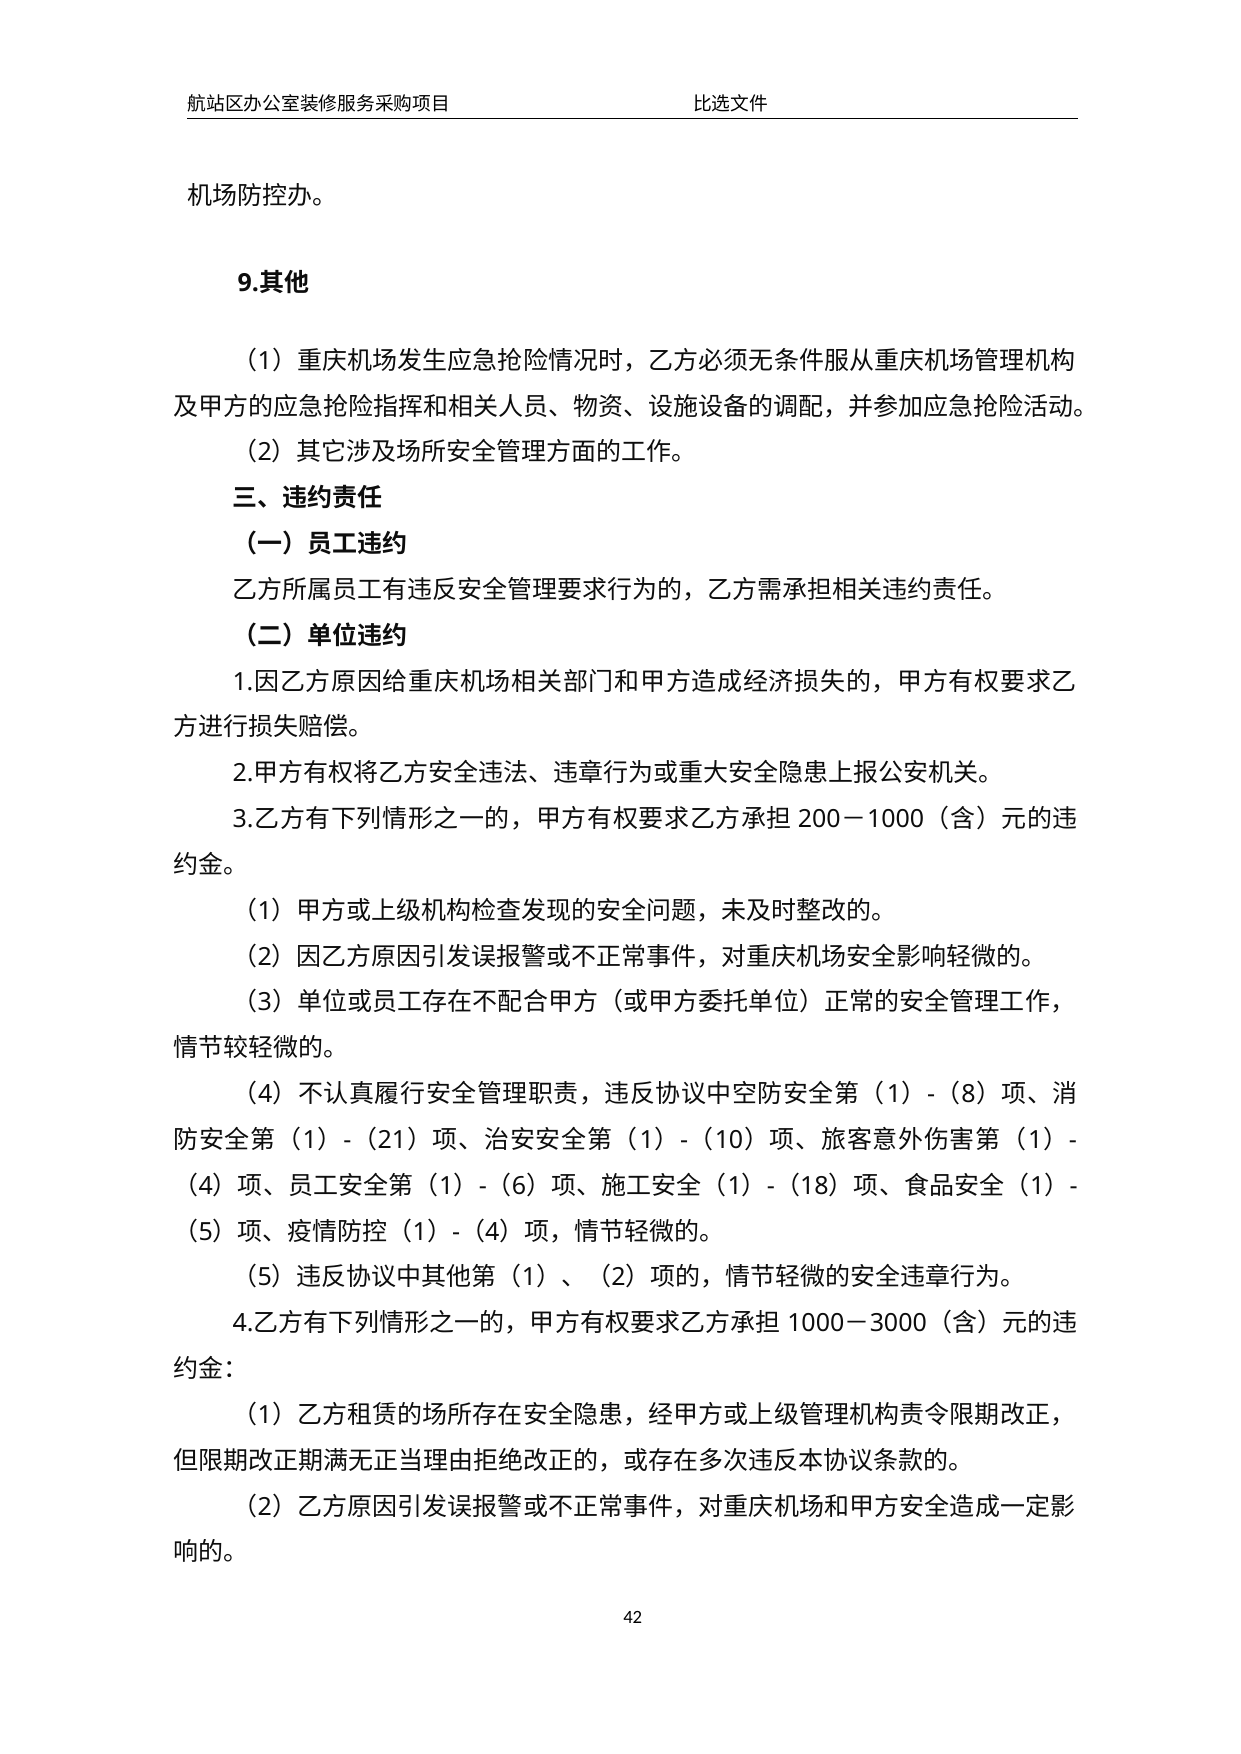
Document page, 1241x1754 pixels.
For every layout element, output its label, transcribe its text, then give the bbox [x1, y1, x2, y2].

text 1.因乙方原因给重庆机场相关部门和甲方造成经济损失的，甲方有权要求乙方进行损失赔偿。 [173, 653, 1078, 745]
text （2）因乙方原因引发误报警或不正常事件，对重庆机场安全影响轻微的。 [173, 928, 1078, 974]
text （1）乙方租赁的场所存在安全隐患，经甲方或上级管理机构责令限期改正，但限期改正期满无正当理由拒绝改正的，或存在多次违反本协议条款的。 [173, 1387, 1078, 1478]
text （一）员工违约 [173, 516, 1078, 562]
text （2）乙方原因引发误报警或不正常事件，对重庆机场和甲方安全造成一定影响的。 [173, 1478, 1078, 1570]
text 9.其他 [187, 246, 1078, 314]
text 2.甲方有权将乙方安全违法、违章行为或重大安全隐患上报公安机关。 [173, 745, 1078, 791]
text （1）重庆机场发生应急抢险情况时，乙方必须无条件服从重庆机场管理机构及甲方的应急抢险指挥和相关人员、物资、设施设备的调配，并参加应急抢险活动。 [173, 332, 1078, 424]
text 3.乙方有下列情形之一的，甲方有权要求乙方承担200－1000（含）元的违约金。 [173, 791, 1078, 882]
text （2）其它涉及场所安全管理方面的工作。 [173, 424, 1078, 470]
text （1）甲方或上级机构检查发现的安全问题，未及时整改的。 [173, 882, 1078, 928]
text （3）单位或员工存在不配合甲方（或甲方委托单位）正常的安全管理工作，情节较轻微的。 [173, 974, 1078, 1066]
text （二）单位违约 [173, 607, 1078, 653]
text 三、违约责任 [173, 470, 1078, 516]
text （5）违反协议中其他第（1）、（2）项的，情节轻微的安全违章行为。 [173, 1249, 1078, 1295]
text 4.乙方有下列情形之一的，甲方有权要求乙方承担1000－3000（含）元的违约金： [173, 1295, 1078, 1387]
text 乙方所属员工有违反安全管理要求行为的，乙方需承担相关违约责任。 [173, 562, 1078, 607]
text （4）不认真履行安全管理职责，违反协议中空防安全第（1）-（8）项、消防安全第（1）-（21）项、治安安全第（1）-（10）项、旅客意外伤害第（1）-（4）项、员工安全第（1）-（6）项、施工安全（1）-（18）项、食品安全（1）-（5）项、疫情防控（1）-（4）项，情节轻微的。 [173, 1066, 1078, 1249]
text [187, 159, 1078, 228]
